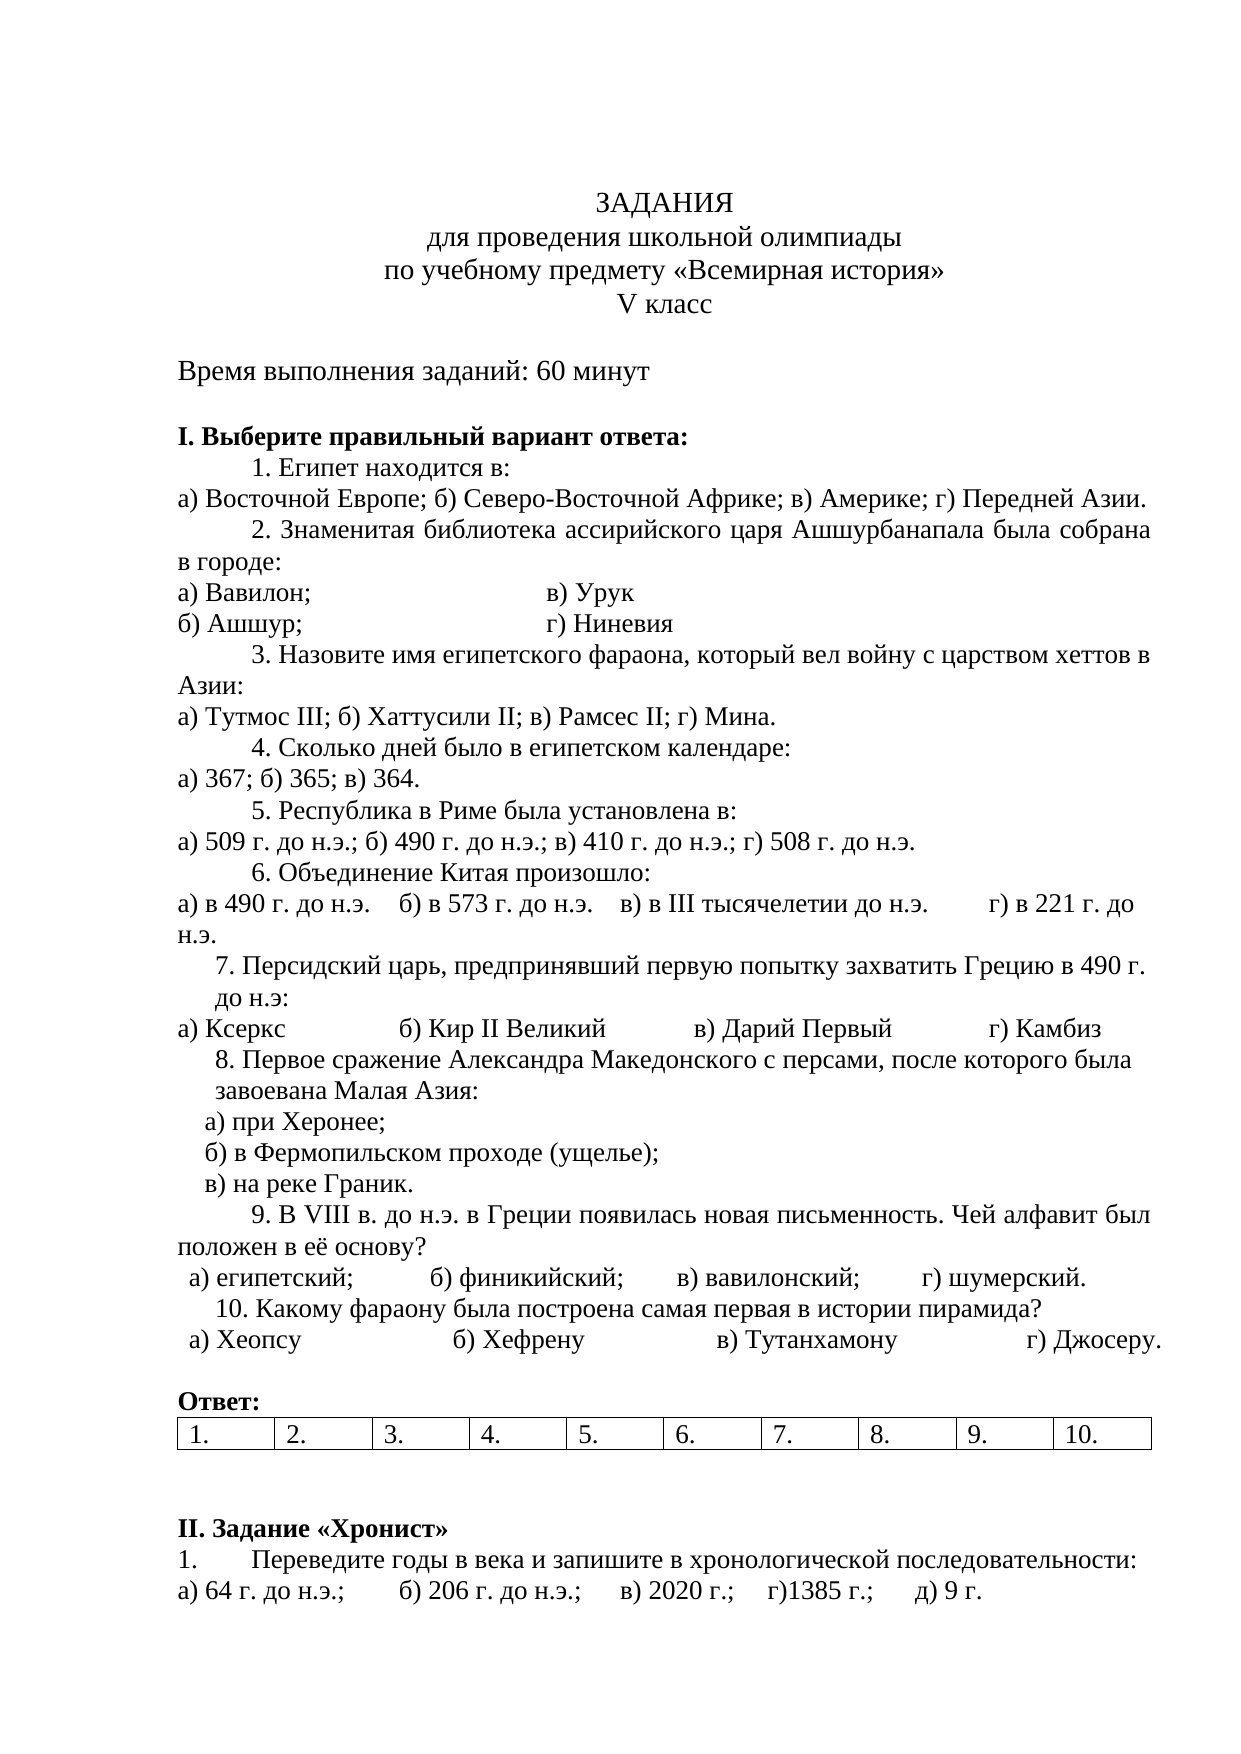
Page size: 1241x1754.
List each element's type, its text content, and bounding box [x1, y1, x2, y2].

text 8. Первое сражение Александра Македонского с персами, после которого была завоевана Малая Азия: [177, 1043, 1152, 1105]
text II. Задание «Хронист» [177, 1512, 1152, 1543]
text б) в Фермопильском проходе (ущелье); [177, 1136, 1152, 1167]
table_header а) египетский; [177, 1261, 418, 1292]
text а) 509 г. до н.э.; б) 490 г. до н.э.; в) 410 г. до н.э.; г) 508 г. до н.э. [177, 825, 1152, 856]
text а) Вавилон; в) Урук [177, 576, 1152, 607]
table_header 9. [957, 1418, 1053, 1449]
text 10. Какому фараону была построена самая первая в истории пирамида? [177, 1292, 1152, 1323]
table_header 10. [1054, 1418, 1151, 1449]
text по учебному предмету «Всемирная история» [177, 252, 1152, 286]
text 4. Сколько дней было в египетском календаре: [177, 731, 1152, 763]
table_header б) финикийский; [418, 1261, 665, 1292]
text I. Выберите правильный вариант ответа: [177, 420, 1152, 451]
text Ответ: [177, 1386, 1152, 1417]
text V класс [177, 286, 1152, 319]
text 2. Знаменитая библиотека ассирийского царя Ашшурбанапала была собрана в городе: [177, 513, 1152, 576]
table_header 7. [762, 1418, 858, 1449]
text а) Ксеркс б) Кир II Великий в) Дарий Первый г) Камбиз [177, 1012, 1152, 1043]
table_header 6. [664, 1418, 761, 1449]
text а) в 490 г. до н.э. б) в 573 г. до н.э. в) в III тысячелетии до н.э. г) в 221 г. до н.э. [177, 887, 1152, 949]
table_header в) Тутанхамону [705, 1323, 1015, 1386]
text в) на реке Граник. [177, 1167, 1152, 1199]
text для проведения школьной олимпиады [177, 219, 1152, 252]
table_header г) Джосеру. [1015, 1323, 1240, 1386]
table_header в) вавилонский; [665, 1261, 910, 1292]
text Время выполнения заданий: 60 минут [177, 353, 1152, 386]
text 9. В VIII в. до н.э. в Греции появилась новая письменность. Чей алфавит был положен в её основу? [177, 1199, 1152, 1261]
table_header а) Хеопсу [177, 1323, 441, 1386]
table_header 8. [859, 1418, 956, 1449]
text а) Восточной Европе; б) Северо-Восточной Африке; в) Америке; г) Передней Азии. [177, 482, 1152, 513]
text ЗАДАНИЯ [177, 185, 1152, 219]
text 1. Египет находится в: [177, 451, 1152, 482]
text 6. Объединение Китая произошло: [177, 856, 1152, 887]
table_header 4. [470, 1418, 566, 1449]
text а) 64 г. до н.э.; б) 206 г. до н.э.; в) 2020 г.; г)1385 г.; д) 9 г. [177, 1574, 1152, 1606]
table_header 1. [178, 1418, 274, 1449]
text 1. Переведите годы в века и запишите в хронологической последовательности: [177, 1543, 1152, 1574]
text б) Ашшур; г) Ниневия [177, 607, 1152, 638]
text а) Тутмос III; б) Хаттусили II; в) Рамсес II; г) Мина. [177, 700, 1152, 731]
text а) при Херонее; [177, 1105, 1152, 1136]
text 3. Назовите имя египетского фараона, который вел войну с царством хеттов в Азии: [177, 638, 1152, 700]
table_header г) шумерский. [910, 1261, 1152, 1292]
table_header 5. [567, 1418, 663, 1449]
table_header 3. [373, 1418, 469, 1449]
text а) 367; б) 365; в) 364. [177, 763, 1152, 794]
text 7. Персидский царь, предпринявший первую попытку захватить Грецию в 490 г. до н.э: [177, 949, 1152, 1012]
text 5. Республика в Риме была установлена в: [177, 794, 1152, 825]
table_header б) Хефрену [441, 1323, 705, 1386]
table_header 2. [275, 1418, 372, 1449]
